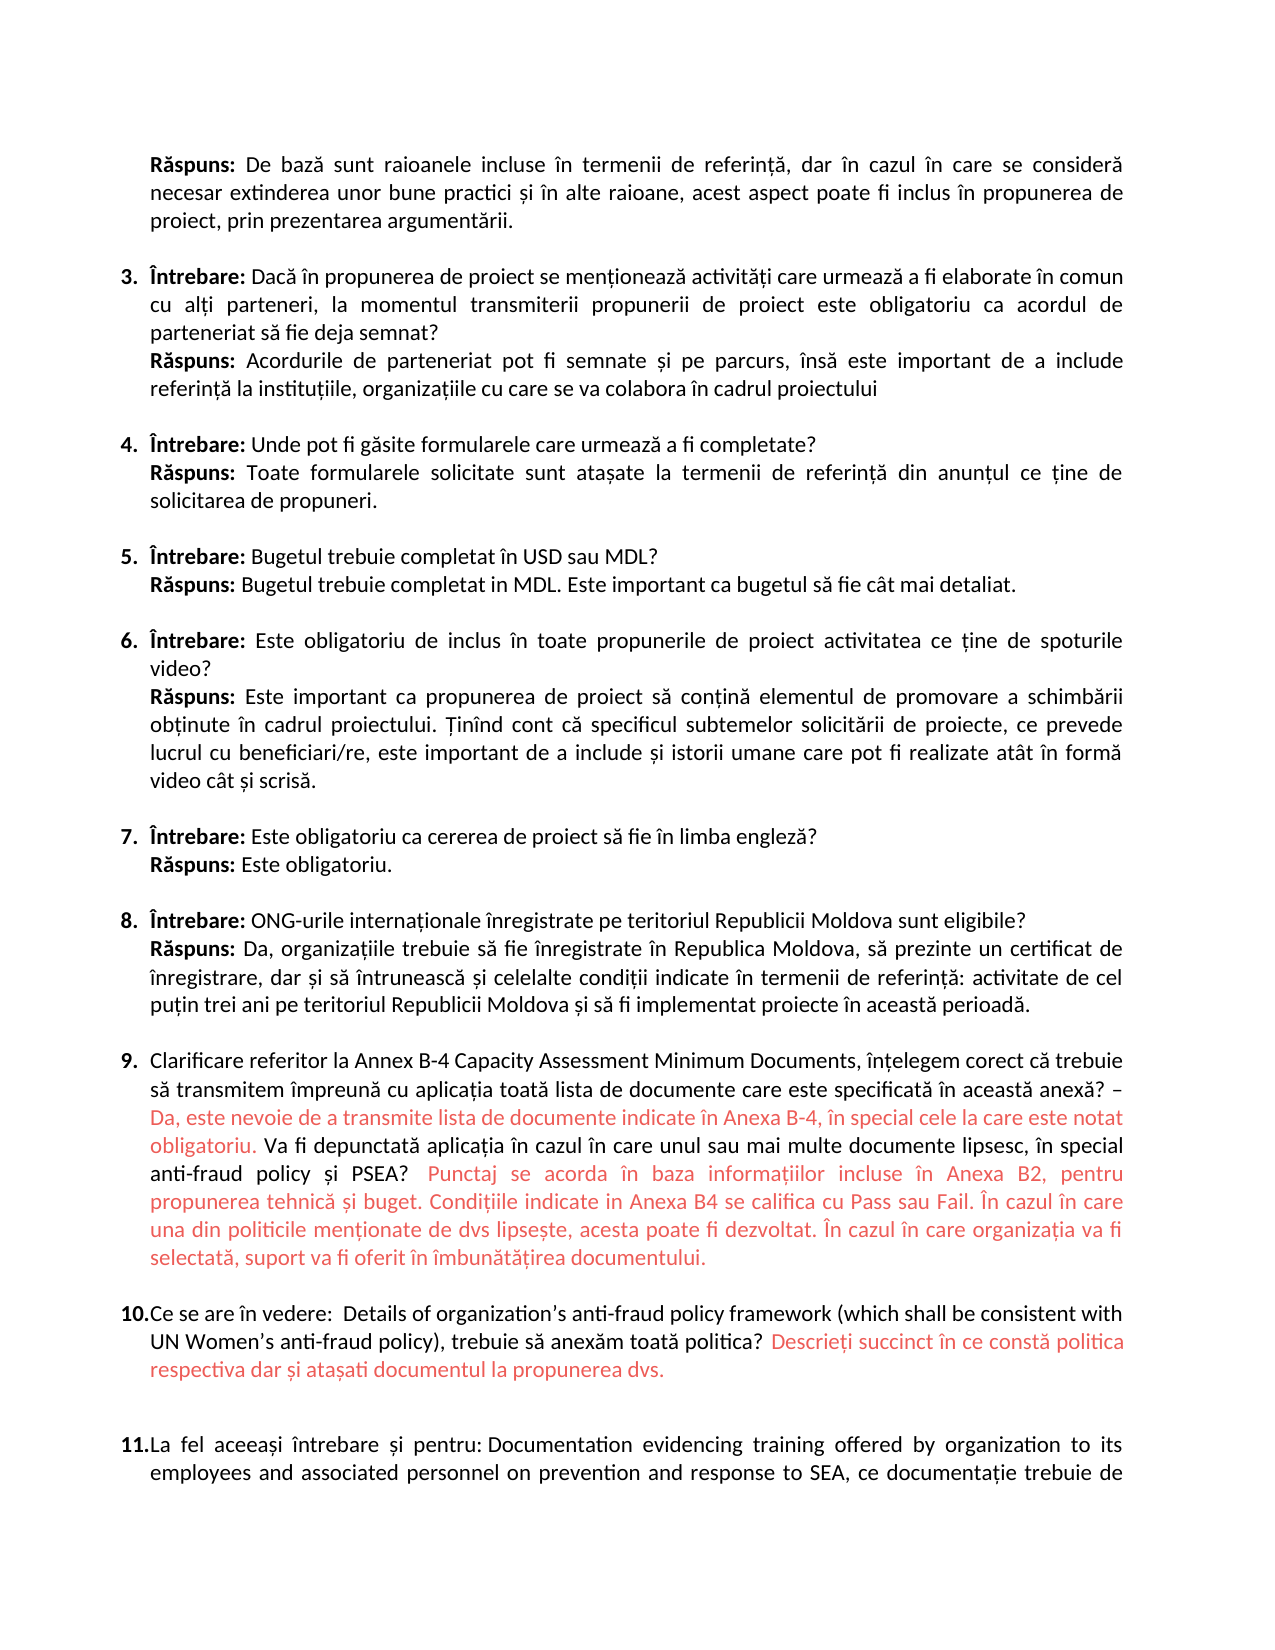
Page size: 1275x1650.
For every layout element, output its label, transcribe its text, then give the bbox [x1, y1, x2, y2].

list Întrebare: Unde pot fi găsite formularele care urmează a fi completate? [120, 430, 1125, 458]
list Întrebare: ONG-urile internaționale înregistrate pe teritoriul Republicii Moldova sunt eligibile? [120, 907, 1125, 934]
text Răspuns: Este obligatoriu. [150, 851, 1125, 878]
list Ce se are în vedere: Details of organization’s anti-fraud policy framework (which shall be consistent with UN Women’s anti-fraud policy), trebuie să anexăm toată politica? Descrieți succinct în ce constă politica respectiva dar și atașati documentul la propunerea dvs. [120, 1299, 1125, 1383]
list Întrebare: Este obligatoriu de inclus în toate propunerile de proiect activitatea ce ține de spoturile video? [120, 626, 1125, 682]
list Clarificare referitor la Annex B-4 Capacity Assessment Minimum Documents, înțelegem corect că trebuie să transmitem împreună cu aplicația toată lista de documente care este specificată în această anexă? – Da, este nevoie de a transmite lista de documente indicate în Anexa B-4, în special cele la care este notat obligatoriu. Va fi depunctată aplicația în cazul în care unul sau mai multe documente lipsesc, în special anti-fraud policy și PSEA? Punctaj se acorda în baza informațiilor incluse în Anexa B2, pentru propunerea tehnică și buget. Condițiile indicate in Anexa B4 se califica cu Pass sau Fail. În cazul în care una din politicile menționate de dvs lipsește, acesta poate fi dezvoltat. În cazul în care organizația va fi selectată, suport va fi oferit în îmbunătățirea documentului. [120, 1047, 1125, 1271]
text Răspuns: Bugetul trebuie completat in MDL. Este important ca bugetul să fie cât mai detaliat. [150, 570, 1125, 598]
text Răspuns: Toate formularele solicitate sunt atașate la termenii de referință din anunțul ce ține de solicitarea de propuneri. [150, 458, 1125, 514]
text Răspuns: De bază sunt raioanele incluse în termenii de referință, dar în cazul în care se consideră necesar extinderea unor bune practici și în alte raioane, acest aspect poate fi inclus în propunerea de proiect, prin prezentarea argumentării. [150, 150, 1125, 234]
list Întrebare: Dacă în propunerea de proiect se menționează activități care urmează a fi elaborate în comun cu alți parteneri, la momentul transmiterii propunerii de proiect este obligatoriu ca acordul de parteneriat să fie deja semnat? [120, 262, 1125, 346]
list Întrebare: Este obligatoriu ca cererea de proiect să fie în limba engleză? [120, 822, 1125, 851]
text Răspuns: Da, organizațiile trebuie să fie înregistrate în Republica Moldova, să prezinte un certificat de înregistrare, dar și să întrunească și celelalte condiții indicate în termenii de referință: activitate de cel puțin trei ani pe teritoriul Republicii Moldova și să fi implementat proiecte în această perioadă. [150, 934, 1125, 1019]
text Răspuns: Este important ca propunerea de proiect să conțină elementul de promovare a schimbării obținute în cadrul proiectului. Ținînd cont că specificul subtemelor solicitării de proiecte, ce prevede lucrul cu beneficiari/re, este important de a include și istorii umane care pot fi realizate atât în formă video cât și scrisă. [150, 682, 1125, 794]
list Întrebare: Bugetul trebuie completat în USD sau MDL? [120, 542, 1125, 570]
text Răspuns: Acordurile de parteneriat pot fi semnate și pe parcurs, însă este important de a include referință la instituțiile, organizațiile cu care se va colabora în cadrul proiectului [150, 346, 1125, 402]
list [120, 1430, 1125, 1486]
